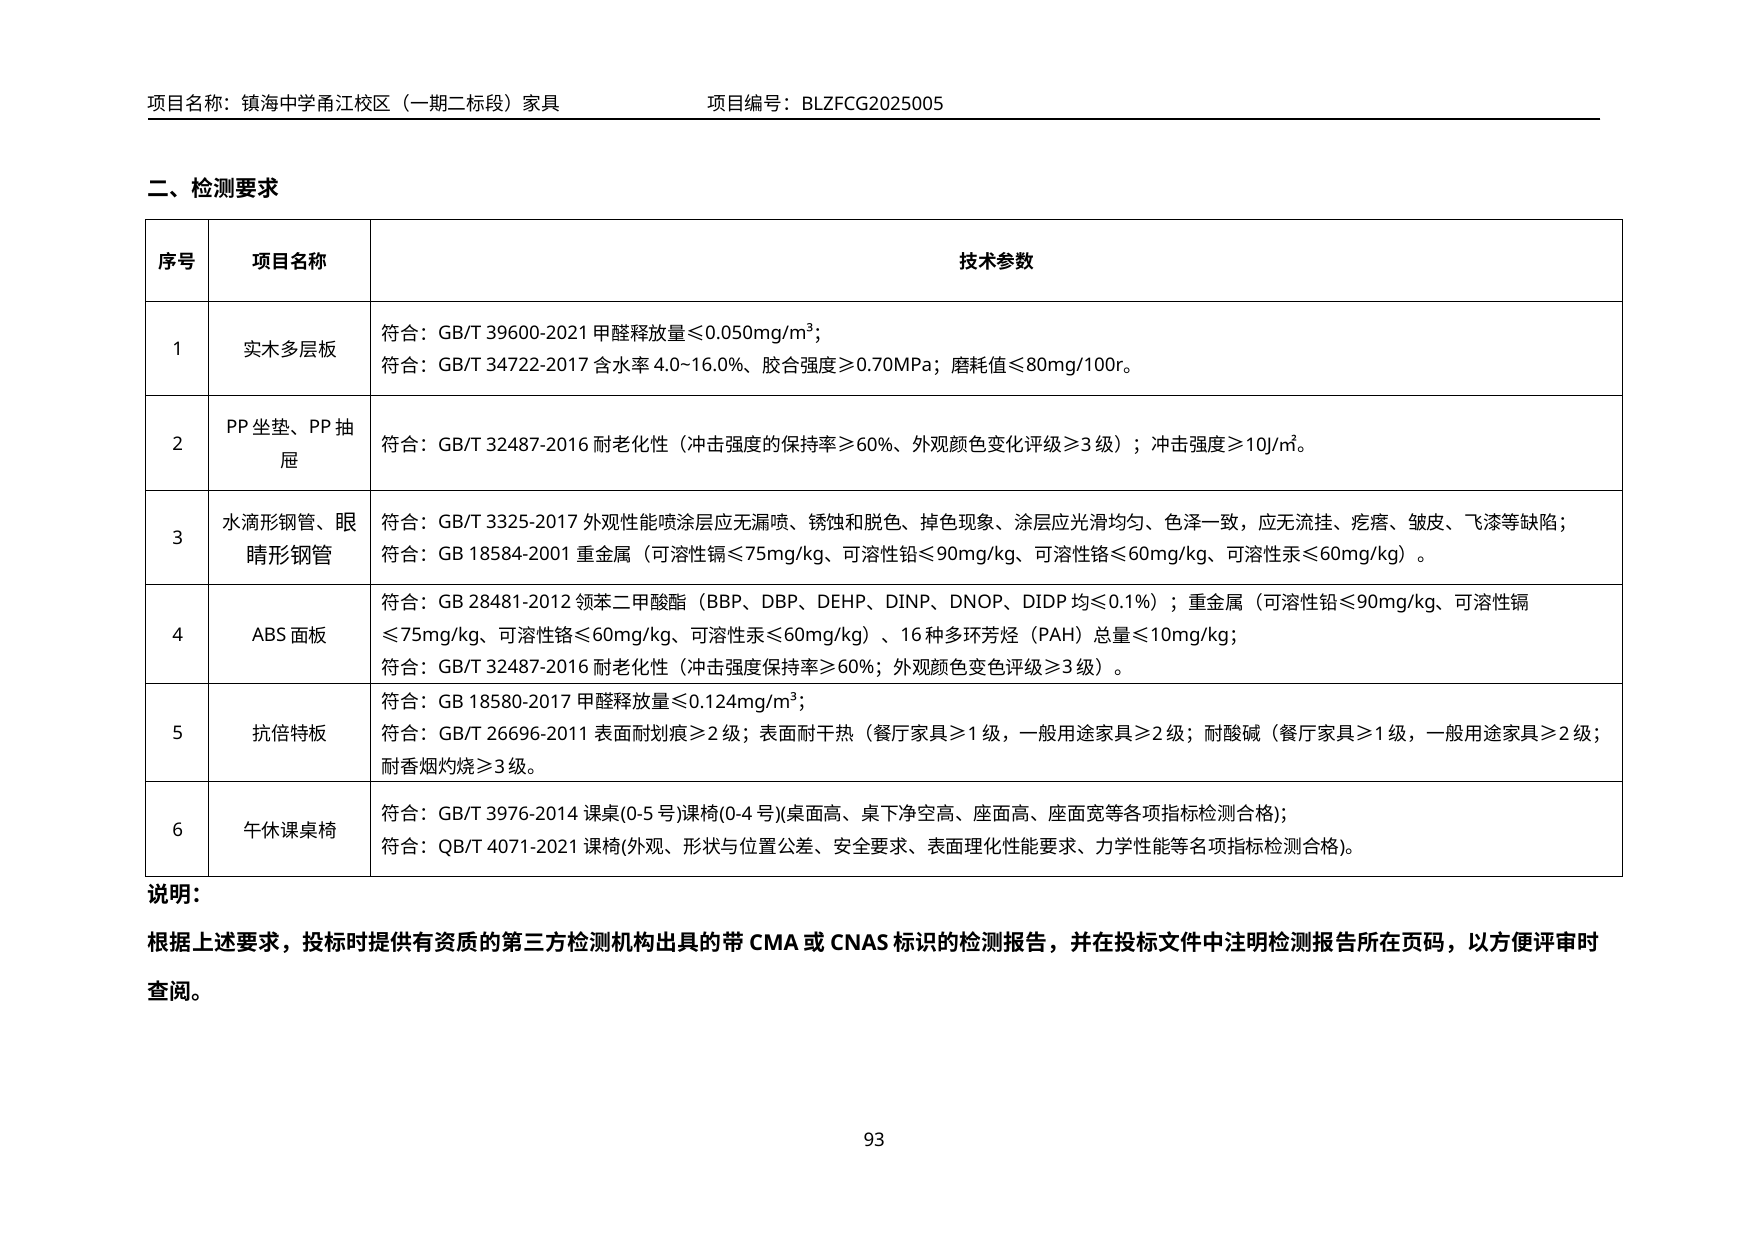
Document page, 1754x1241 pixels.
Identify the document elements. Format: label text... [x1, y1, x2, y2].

text 说明： [148, 877, 1600, 909]
table_cell 符合：GB/T 39600-2021甲醛释放量≤0.050mg/m³； 符合：GB/T 34722-2017 含水率4.0~16.0%、胶合强度≥0.70MPa；磨耗值≤80mg/100r。 [371, 302, 1622, 395]
table_cell 抗倍特板 [209, 684, 370, 781]
table_cell 5 [146, 684, 208, 781]
text 根据上述要求，投标时提供有资质的第三方检测机构出具的带CMA或CNAS标识的检测报告，并在投标文件中注明检测报告所在页码，以方便评审时查阅。 [148, 925, 1600, 1006]
table_cell 1 [146, 302, 208, 395]
table_cell 水滴形钢管、眼睛形钢管 [209, 491, 370, 584]
table_cell 符合：GB 18580-2017 甲醛释放量≤0.124mg/m³； 符合：GB/T 26696-2011 表面耐划痕≥2级；表面耐干热（餐厅家具≥1级，一般用途家具≥2级；耐酸碱（餐厅家具≥1级，一般用途家具≥2级；耐香烟灼烧≥3级。 [371, 684, 1622, 781]
table_header 序号 [146, 220, 208, 301]
table_cell 2 [146, 396, 208, 489]
table_cell PP坐垫、PP抽屉 [209, 396, 370, 489]
table_cell 符合：GB/T 32487-2016 耐老化性（冲击强度的保持率≥60%、外观颜色变化评级≥3级）；冲击强度≥10J/㎡。 [371, 396, 1622, 489]
table_cell 实木多层板 [209, 302, 370, 395]
text 二、检测要求 [148, 171, 1600, 203]
table_cell 符合：GB/T 3976-2014 课桌(0-5号)课椅(0-4号)(桌面高、桌下净空高、座面高、座面宽等各项指标检测合格)； 符合：QB/T 4071-2021 课椅(外观、形状与位置公差、安全要求、表面理化性能要求、力学性能等名项指标检测合格)。 [371, 782, 1622, 876]
table_cell 午休课桌椅 [209, 782, 370, 876]
table_cell 符合：GB 28481-2012领苯二甲酸酯（BBP、DBP、DEHP、DINP、DNOP、DIDP均≤0.1%）；重金属（可溶性铅≤90mg/kg、可溶性镉≤75mg/kg、可溶性铬≤60mg/kg、可溶性汞≤60mg/kg）、16种多环芳烃（PAH）总量≤10mg/kg； 符合：GB/T 32487-2016 耐老化性（冲击强度保持率≥60%；外观颜色变色评级≥3级）。 [371, 585, 1622, 683]
table_header 项目名称 [209, 220, 370, 301]
table_cell 4 [146, 585, 208, 683]
table_header 技术参数 [371, 220, 1622, 301]
table_cell 3 [146, 491, 208, 584]
table_cell 6 [146, 782, 208, 876]
table_cell 符合：GB/T 3325-2017 外观性能喷涂层应无漏喷、锈蚀和脱色、掉色现象、涂层应光滑均匀、色泽一致，应无流挂、疙瘩、皱皮、飞漆等缺陷； 符合：GB 18584-2001 重金属（可溶性镉≤75mg/kg、可溶性铅≤90mg/kg、可溶性铬≤60mg/kg、可溶性汞≤60mg/kg）。 [371, 491, 1622, 584]
table_cell ABS面板 [209, 585, 370, 683]
